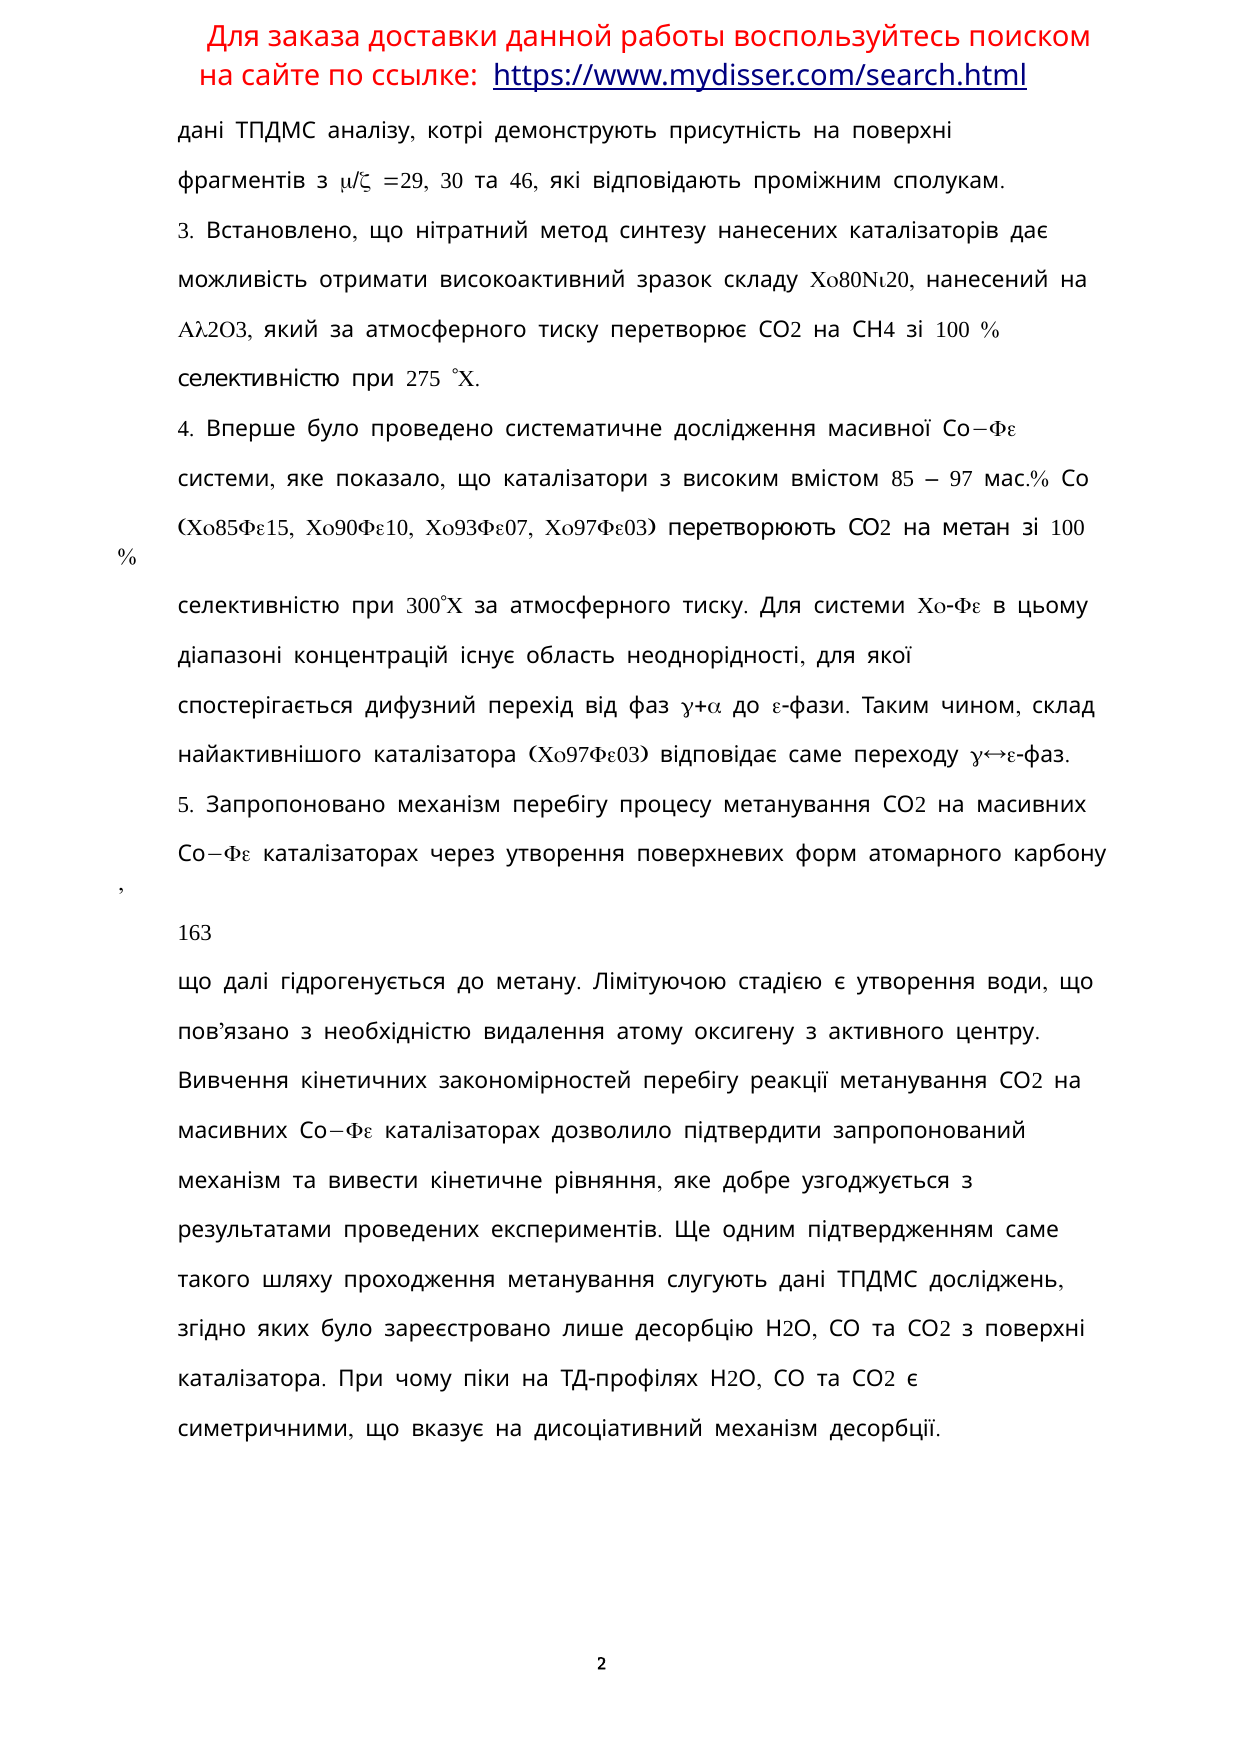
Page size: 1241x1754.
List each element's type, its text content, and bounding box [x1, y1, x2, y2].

text каталізатораПричомупікинаТДпрофіляхНОСОтаСОє [118, 1362, 1107, 1391]
text якийзаатмосферноготискуперетворюєСОнаСНзі [118, 313, 1107, 342]
text пов’язанознеобхідністювидаленняатомуоксигенузактивногоцентру [118, 1015, 1107, 1044]
text згідноякихбулозареєстрованолишедесорбціюНОСОтаСОзповерхні [118, 1313, 1107, 1342]
text щодалігідрогенуєтьсядометануЛімітуючоюстадієюєутворенняводищо [118, 966, 1107, 994]
text найактивнішогокаталізаторавідповідаєсамепереходуγ↔εфаз [118, 739, 1107, 767]
text симетричнимищовказуєнадисоціативниймеханізмдесорбції [118, 1412, 1107, 1441]
text діапазоніконцентраційіснуєобластьнеоднорідностідляякої [118, 639, 1107, 668]
text селективністюпри° [118, 363, 1107, 392]
text результатамипроведенихекспериментівЩеоднимпідтвердженнямсаме [118, 1214, 1107, 1242]
text селективністюпри°заатмосферноготискуДлясистемивцьому [118, 590, 1107, 619]
text масивнихСо−каталізаторахдозволилопідтвердитизапропонований [118, 1114, 1107, 1143]
text перетворюютьСОнаметанзі [118, 512, 1107, 569]
text ЗапропонованомеханізмперебігупроцесуметануванняСОнамасивних [118, 788, 1107, 817]
text системиякепоказалощокаталізаторизвисокимвмістом–масСо [118, 462, 1107, 491]
text даніТПДМСаналізукотрідемонструютьприсутністьнаповерхні [118, 115, 1107, 144]
text механізмтавивестикінетичнерівнянняякедобреузгоджуєтьсяз [118, 1164, 1107, 1193]
text Со−каталізаторахчерезутворенняповерхневихформатомарногокарбону [118, 838, 1107, 895]
text можливістьотримативисокоактивнийзразокскладунанесенийна [118, 264, 1107, 292]
text Встановленощонітратнийметодсинтезунанесенихкаталізаторівдає [118, 214, 1107, 243]
text ВпершебулопроведеносистематичнедослідженнямасивноїСо− [118, 412, 1107, 441]
text такогошляхупроходженняметануванняслугуютьданіТПДМСдосліджень [118, 1263, 1107, 1292]
text спостерігаєтьсядифузнийперехідвідфазγαдоεфазиТакимчиномсклад [118, 689, 1107, 718]
text ВивченнякінетичнихзакономірностейперебігуреакціїметануванняСОна [118, 1065, 1107, 1094]
text  [118, 916, 1107, 945]
text фрагментівзтаяківідповідаютьпроміжнимсполукам [118, 164, 1107, 193]
